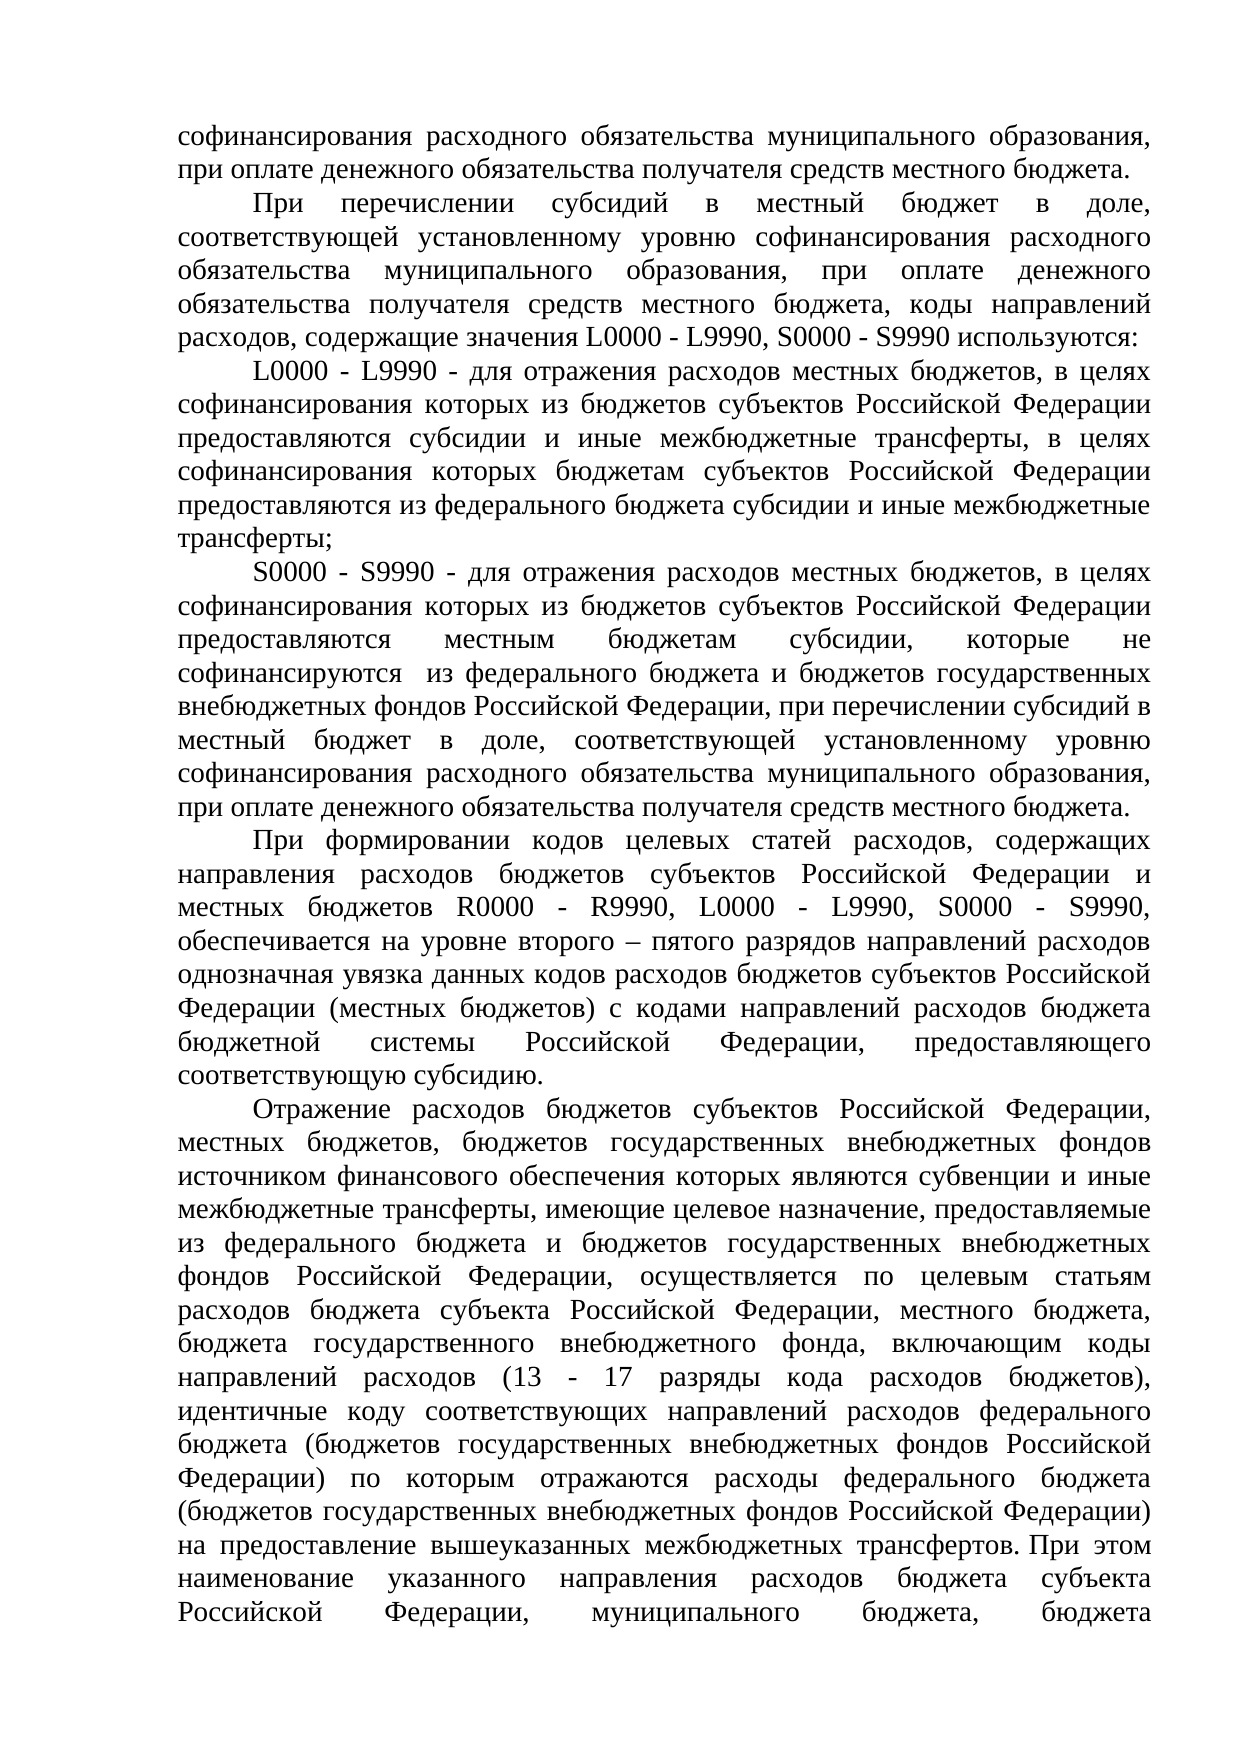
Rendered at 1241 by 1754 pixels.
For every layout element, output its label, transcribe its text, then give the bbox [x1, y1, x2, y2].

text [177, 118, 1152, 185]
text При формировании кодов целевых статей расходов, содержащих направления расходов бюджетов субъектов Российской Федерации и местных бюджетов R0000 - R9990, L0000 - L9990, S0000 - S9990, обеспечивается на уровне второго – пятого разрядов направлений расходов однозначная увязка данных кодов расходов бюджетов субъектов Российской Федерации (местных бюджетов) с кодами направлений расходов бюджета бюджетной системы Российской Федерации, предоставляющего соответствующую субсидию. [177, 822, 1152, 1091]
text L0000 - L9990 - для отражения расходов местных бюджетов, в целях софинансирования которых из бюджетов субъектов Российской Федерации предоставляются субсидии и иные межбюджетные трансферты, в целях софинансирования которых бюджетам субъектов Российской Федерации предоставляются из федерального бюджета субсидии и иные межбюджетные трансферты; [177, 353, 1152, 554]
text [177, 1091, 1152, 1627]
text При перечислении субсидий в местный бюджет в доле, соответствующей установленному уровню софинансирования расходного обязательства муниципального образования, при оплате денежного обязательства получателя средств местного бюджета, коды направлений расходов, содержащие значения L0000 - L9990, S0000 - S9990 используются: [177, 185, 1152, 353]
